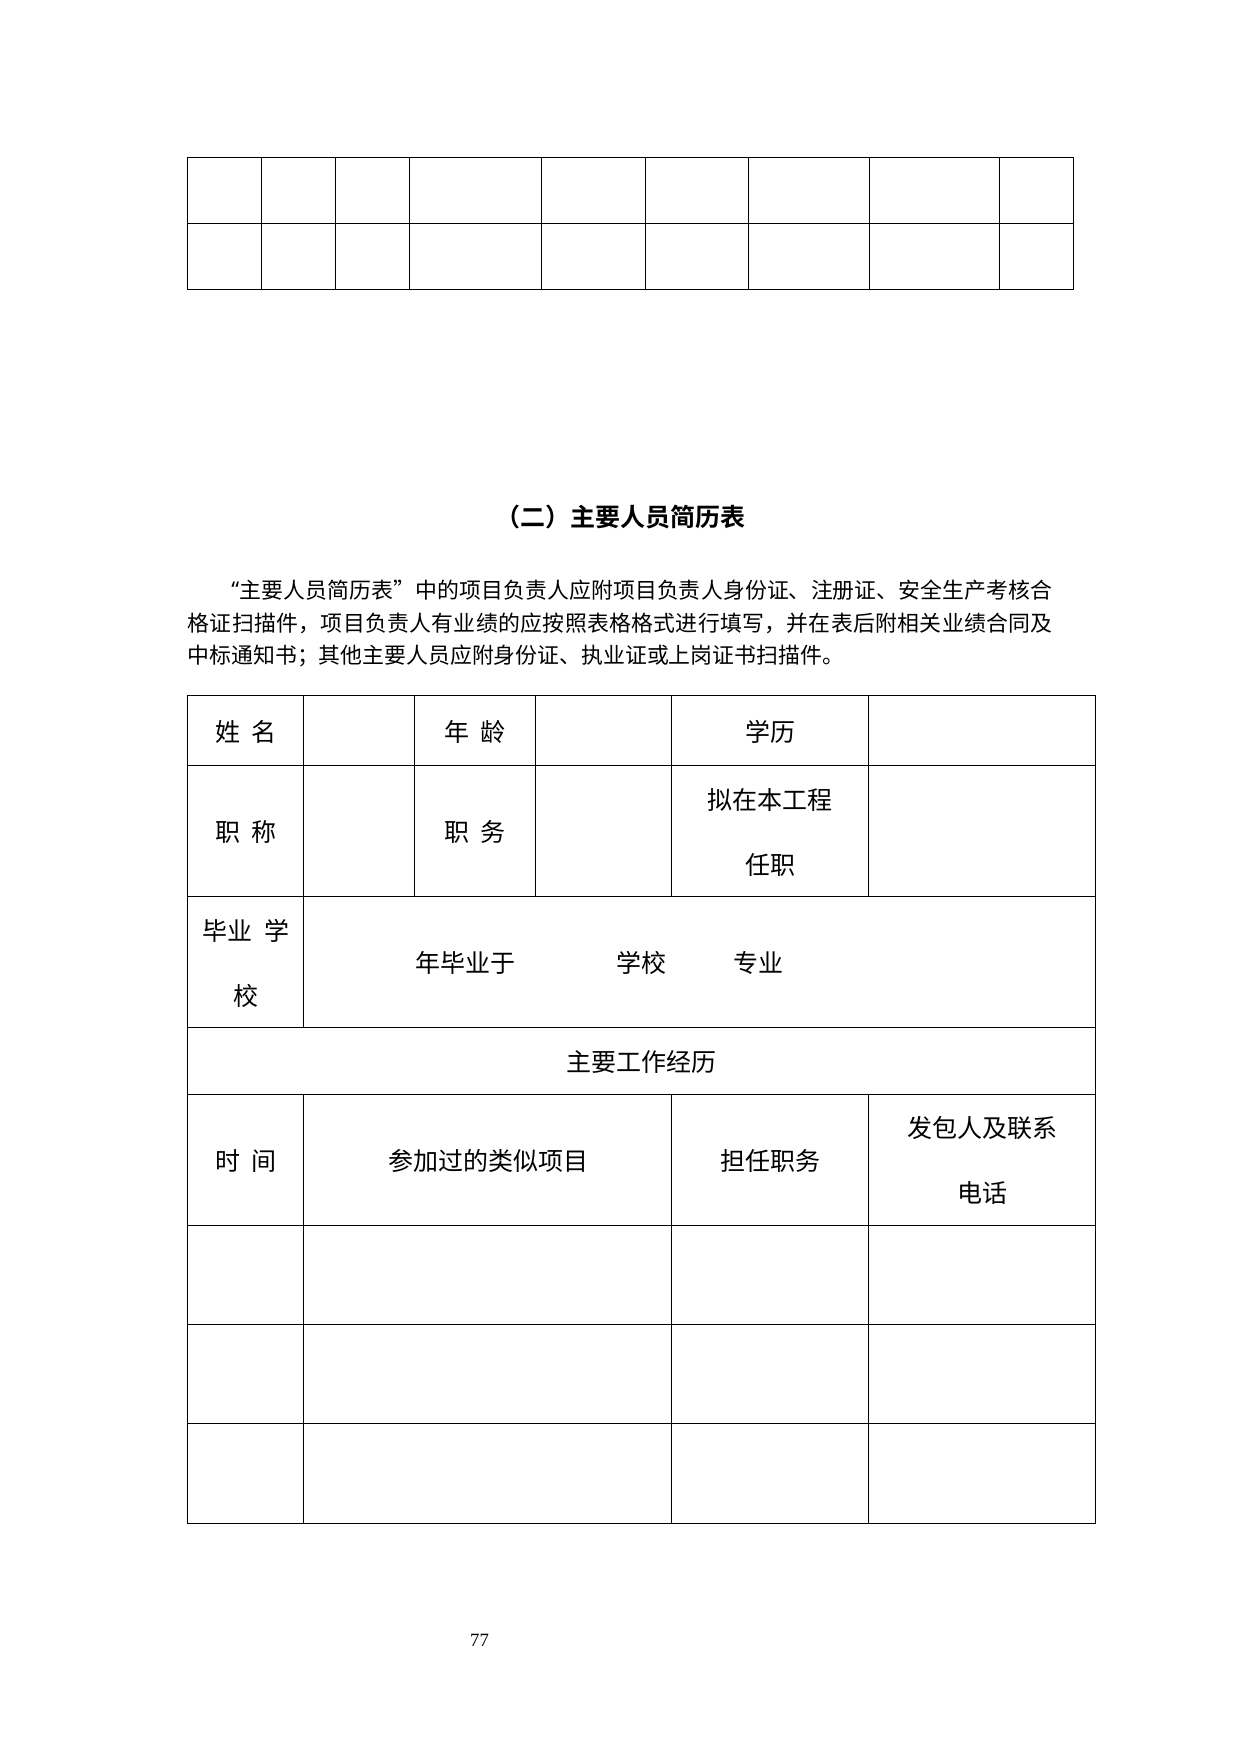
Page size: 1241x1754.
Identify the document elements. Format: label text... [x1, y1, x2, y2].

table_header [536, 696, 671, 765]
table_cell [869, 1226, 1095, 1324]
table_header 姓 名 [188, 696, 303, 765]
table_cell [870, 158, 999, 223]
table_cell [749, 158, 869, 223]
table_cell [672, 1325, 868, 1423]
table_header [304, 696, 414, 765]
table_cell 职 务 [415, 766, 535, 896]
table_cell [749, 224, 869, 289]
table_cell [188, 1424, 303, 1523]
table_cell 担任职务 [672, 1095, 868, 1224]
table_cell [304, 1424, 671, 1523]
text “主要人员简历表”中的项目负责人应附项目负责人身份证、注册证、安全生产考核合格证扫描件，项目负责人有业绩的应按照表格格式进行填写，并在表后附相关业绩合同及中标通知书；其他主要人员应附身份证、执业证或上岗证书扫描件。 [187, 573, 1053, 670]
table_cell 参加过的类似项目 [304, 1095, 671, 1224]
table_cell [188, 158, 261, 223]
table_cell [672, 1424, 868, 1523]
table_cell 年毕业于 学校 专业 [304, 897, 1095, 1027]
table_cell 主要工作经历 [188, 1028, 1095, 1093]
table_cell [869, 1424, 1095, 1523]
table_cell [542, 224, 645, 289]
table_cell [869, 766, 1095, 896]
table_cell [410, 158, 541, 223]
table_cell [1000, 224, 1073, 289]
table_cell 时 间 [188, 1095, 303, 1224]
table_header [869, 696, 1095, 765]
table_cell [536, 766, 671, 896]
table_cell [188, 224, 261, 289]
table_cell [672, 1226, 868, 1324]
table_cell [410, 224, 541, 289]
table_cell [646, 158, 748, 223]
table_cell 拟在本工程 任职 [672, 766, 868, 896]
table_cell [188, 1226, 303, 1324]
table_cell [336, 224, 409, 289]
table_cell [304, 766, 414, 896]
table_cell [262, 224, 335, 289]
table_cell [304, 1325, 671, 1423]
table_cell 毕业 学校 [188, 897, 303, 1027]
table_cell [188, 1325, 303, 1423]
table_cell [262, 158, 335, 223]
table_cell [646, 224, 748, 289]
table_cell 发包人及联系 电话 [869, 1095, 1095, 1224]
table_cell [1000, 158, 1073, 223]
table_cell [336, 158, 409, 223]
text （二）主要人员简历表 [187, 483, 1053, 548]
table_cell [870, 224, 999, 289]
table_cell [869, 1325, 1095, 1423]
table_cell [542, 158, 645, 223]
table_header 学历 [672, 696, 868, 765]
table_header 年 龄 [415, 696, 535, 765]
table_cell [304, 1226, 671, 1324]
table_cell 职 称 [188, 766, 303, 896]
